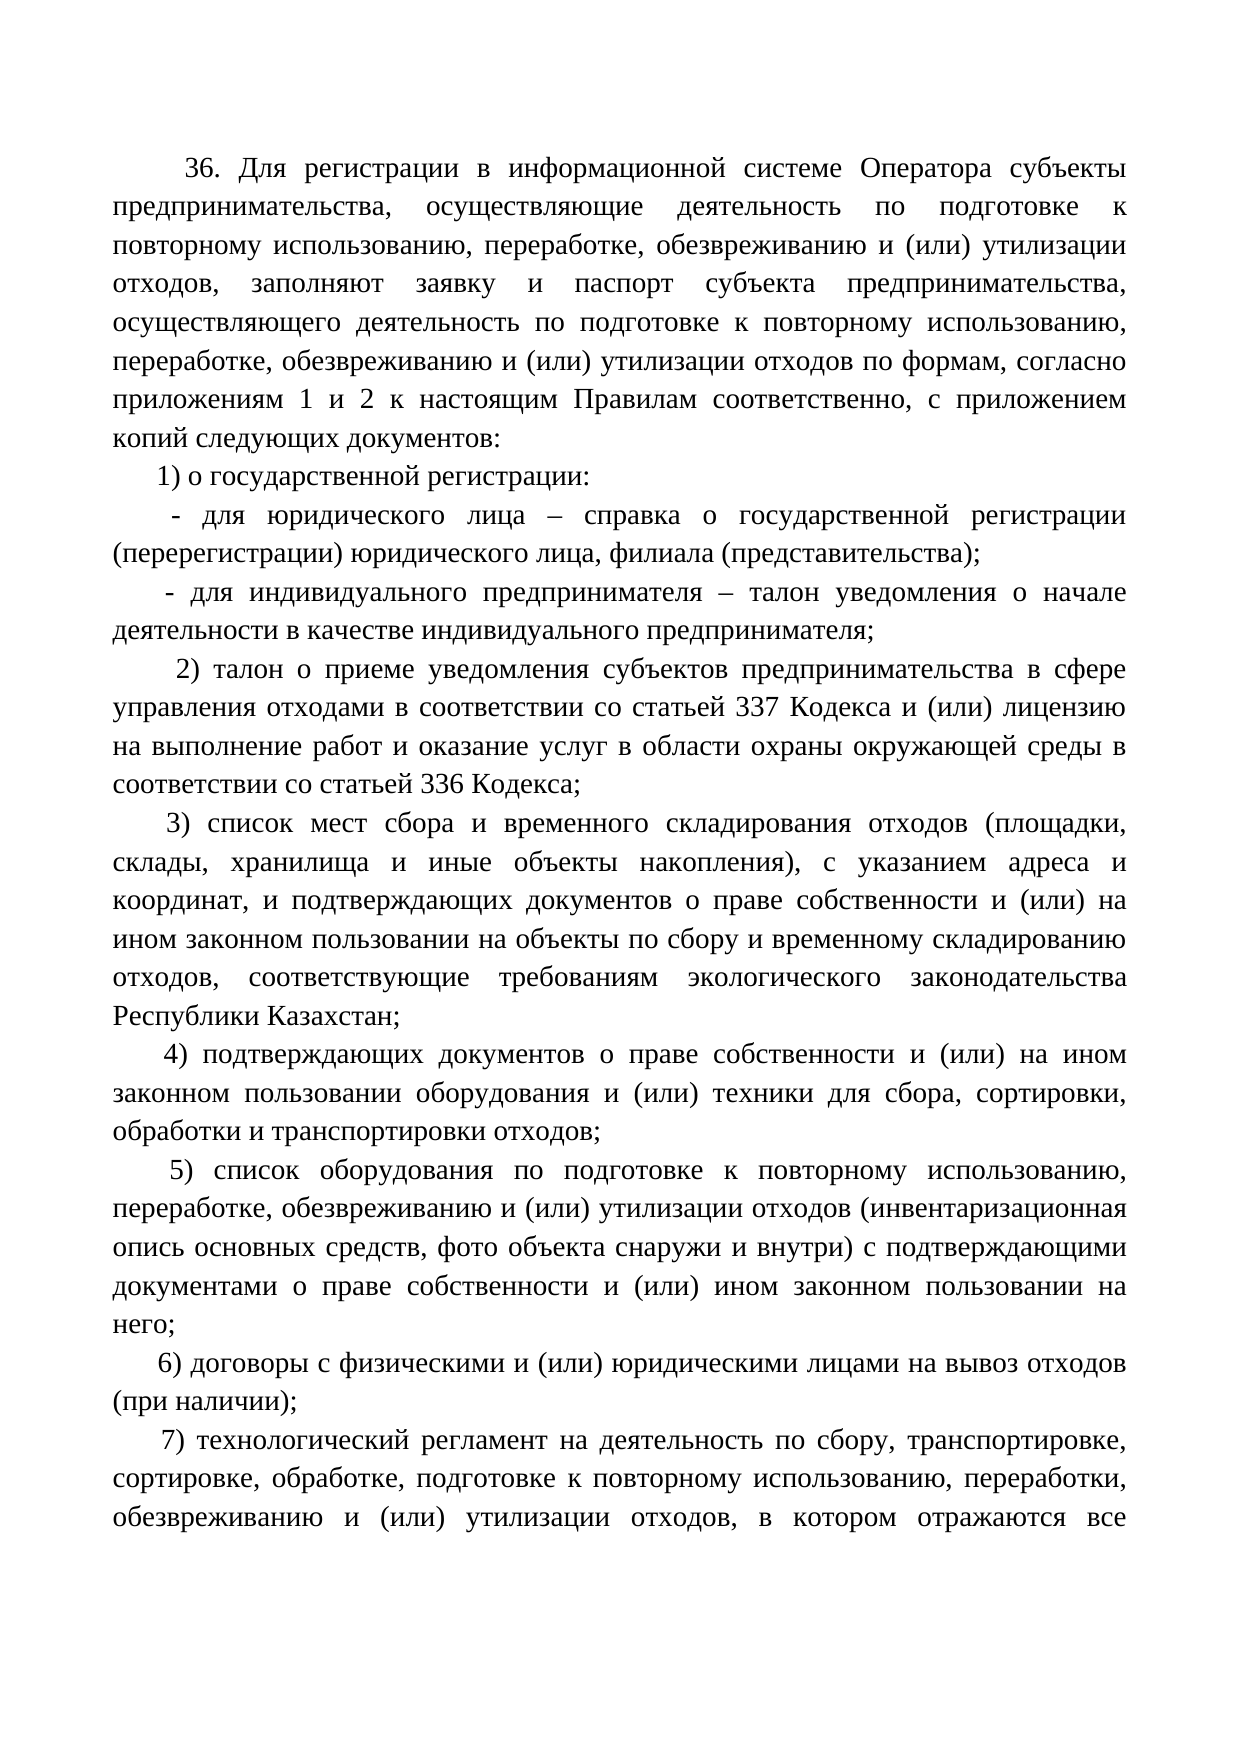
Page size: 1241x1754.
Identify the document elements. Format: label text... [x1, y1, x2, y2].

text 6) договоры с физическими и (или) юридическими лицами на вывоз отходов (при наличии); [112, 1345, 1128, 1417]
text - для юридического лица – справка о государственной регистрации (перерегистрации) юридического лица, филиала (представительства); [112, 497, 1128, 569]
text 2) талон о приеме уведомления субъектов предпринимательства в сфере управления отходами в соответствии со статьей 337 Кодекса и (или) лицензию на выполнение работ и оказание услуг в области охраны окружающей среды в соответствии со статьей 336 Кодекса; [112, 651, 1128, 800]
text - для индивидуального предпринимателя – талон уведомления о начале деятельности в качестве индивидуального предпринимателя; [112, 574, 1128, 646]
text 36. Для регистрации в информационной системе Оператора субъекты предпринимательства, осуществляющие деятельность по подготовке к повторному использованию, переработке, обезвреживанию и (или) утилизации отходов, заполняют заявку и паспорт субъекта предпринимательства, осуществляющего деятельность по подготовке к повторному использованию, переработке, обезвреживанию и (или) утилизации отходов по формам, согласно приложениям 1 и 2 к настоящим Правилам соответственно, с приложением копий следующих документов: [112, 150, 1128, 453]
text 1) о государственной регистрации: [112, 458, 1128, 492]
text 4) подтверждающих документов о праве собственности и (или) на ином законном пользовании оборудования и (или) техники для сбора, сортировки, обработки и транспортировки отходов; [112, 1036, 1128, 1147]
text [112, 1422, 1128, 1532]
text 5) список оборудования по подготовке к повторному использованию, переработке, обезвреживанию и (или) утилизации отходов (инвентаризационная опись основных средств, фото объекта снаружи и внутри) с подтверждающими документами о праве собственности и (или) ином законном пользовании на него; [112, 1152, 1128, 1340]
text 3) список мест сбора и временного складирования отходов (площадки, склады, хранилища и иные объекты накопления), с указанием адреса и координат, и подтверждающих документов о праве собственности и (или) на ином законном пользовании на объекты по сбору и временному складированию отходов, соответствующие требованиям экологического законодательства Республики Казахстан; [112, 805, 1128, 1031]
